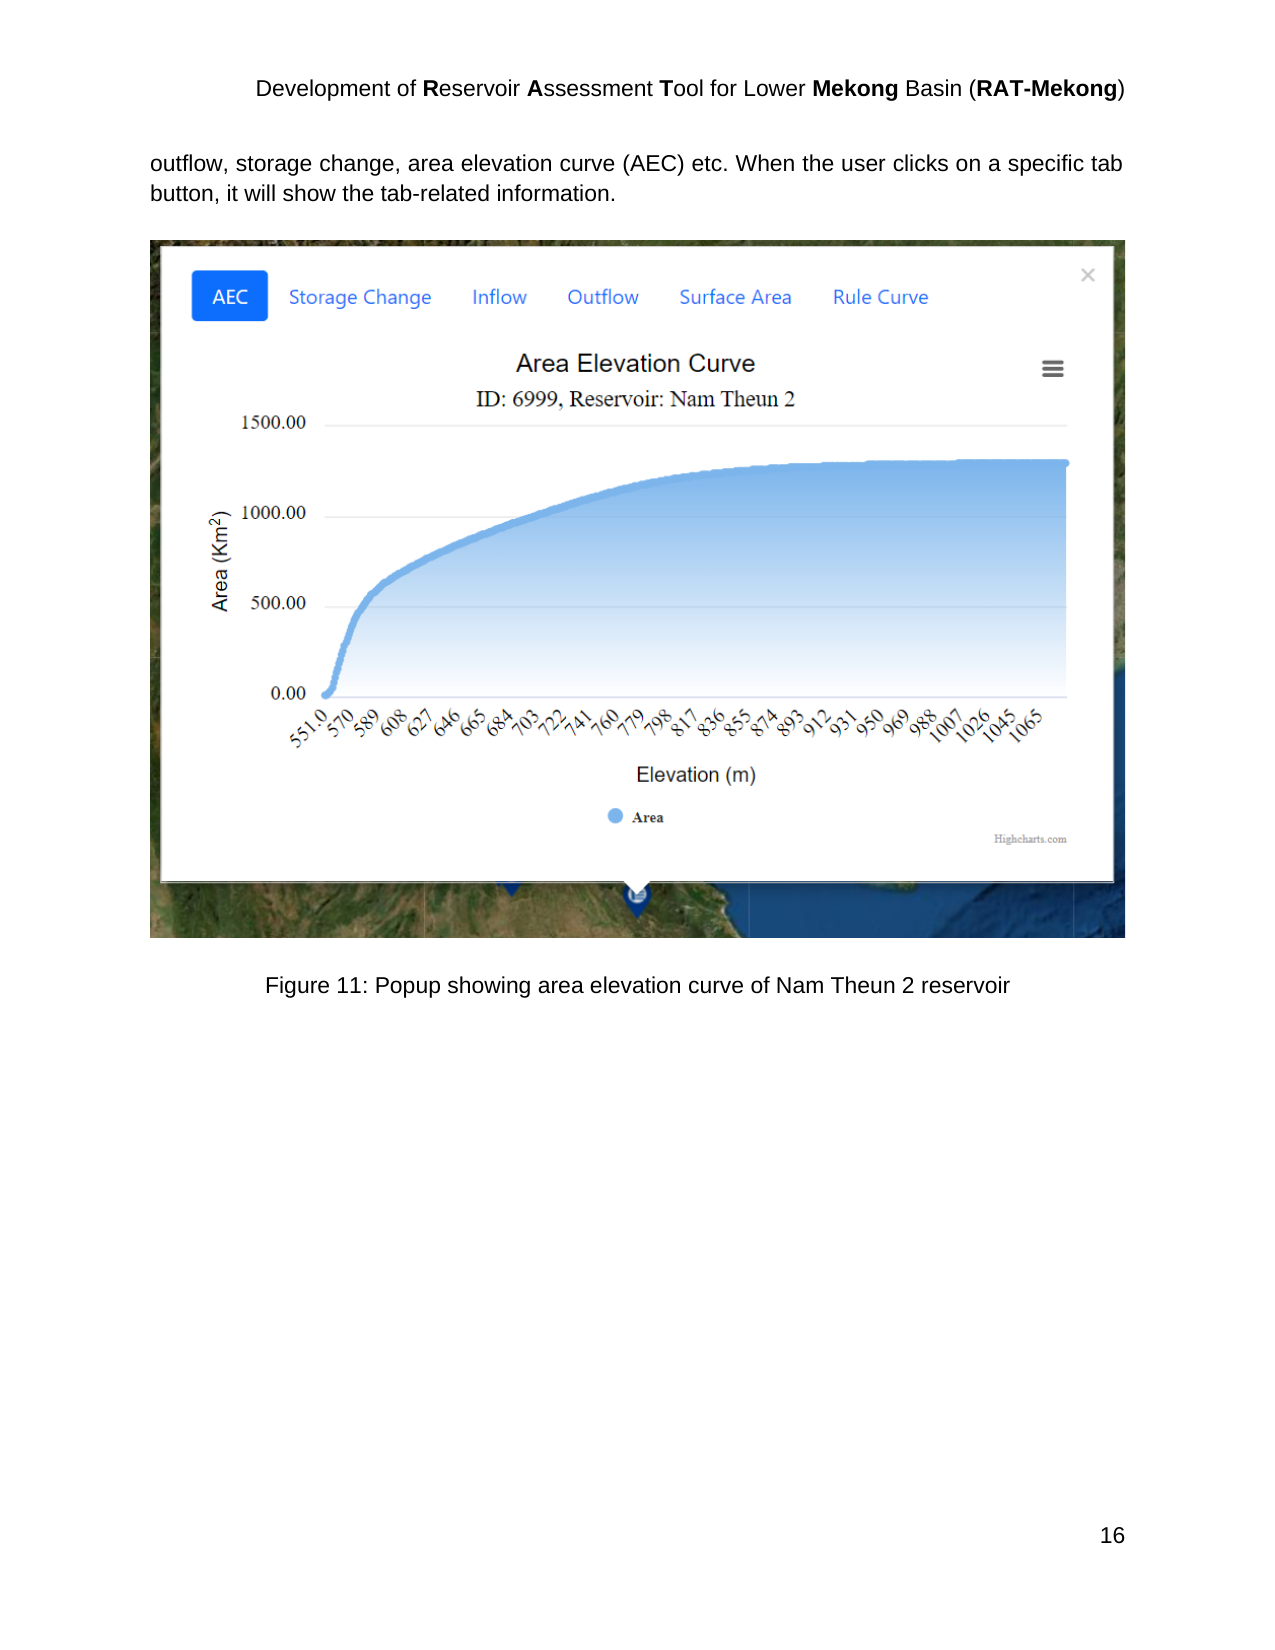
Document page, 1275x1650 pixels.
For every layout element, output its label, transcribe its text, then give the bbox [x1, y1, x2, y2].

text Figure 11: Popup showing area elevation curve of Nam Theun 2 reservoir [150, 972, 1125, 998]
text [150, 150, 1125, 207]
picture [150, 240, 1125, 938]
